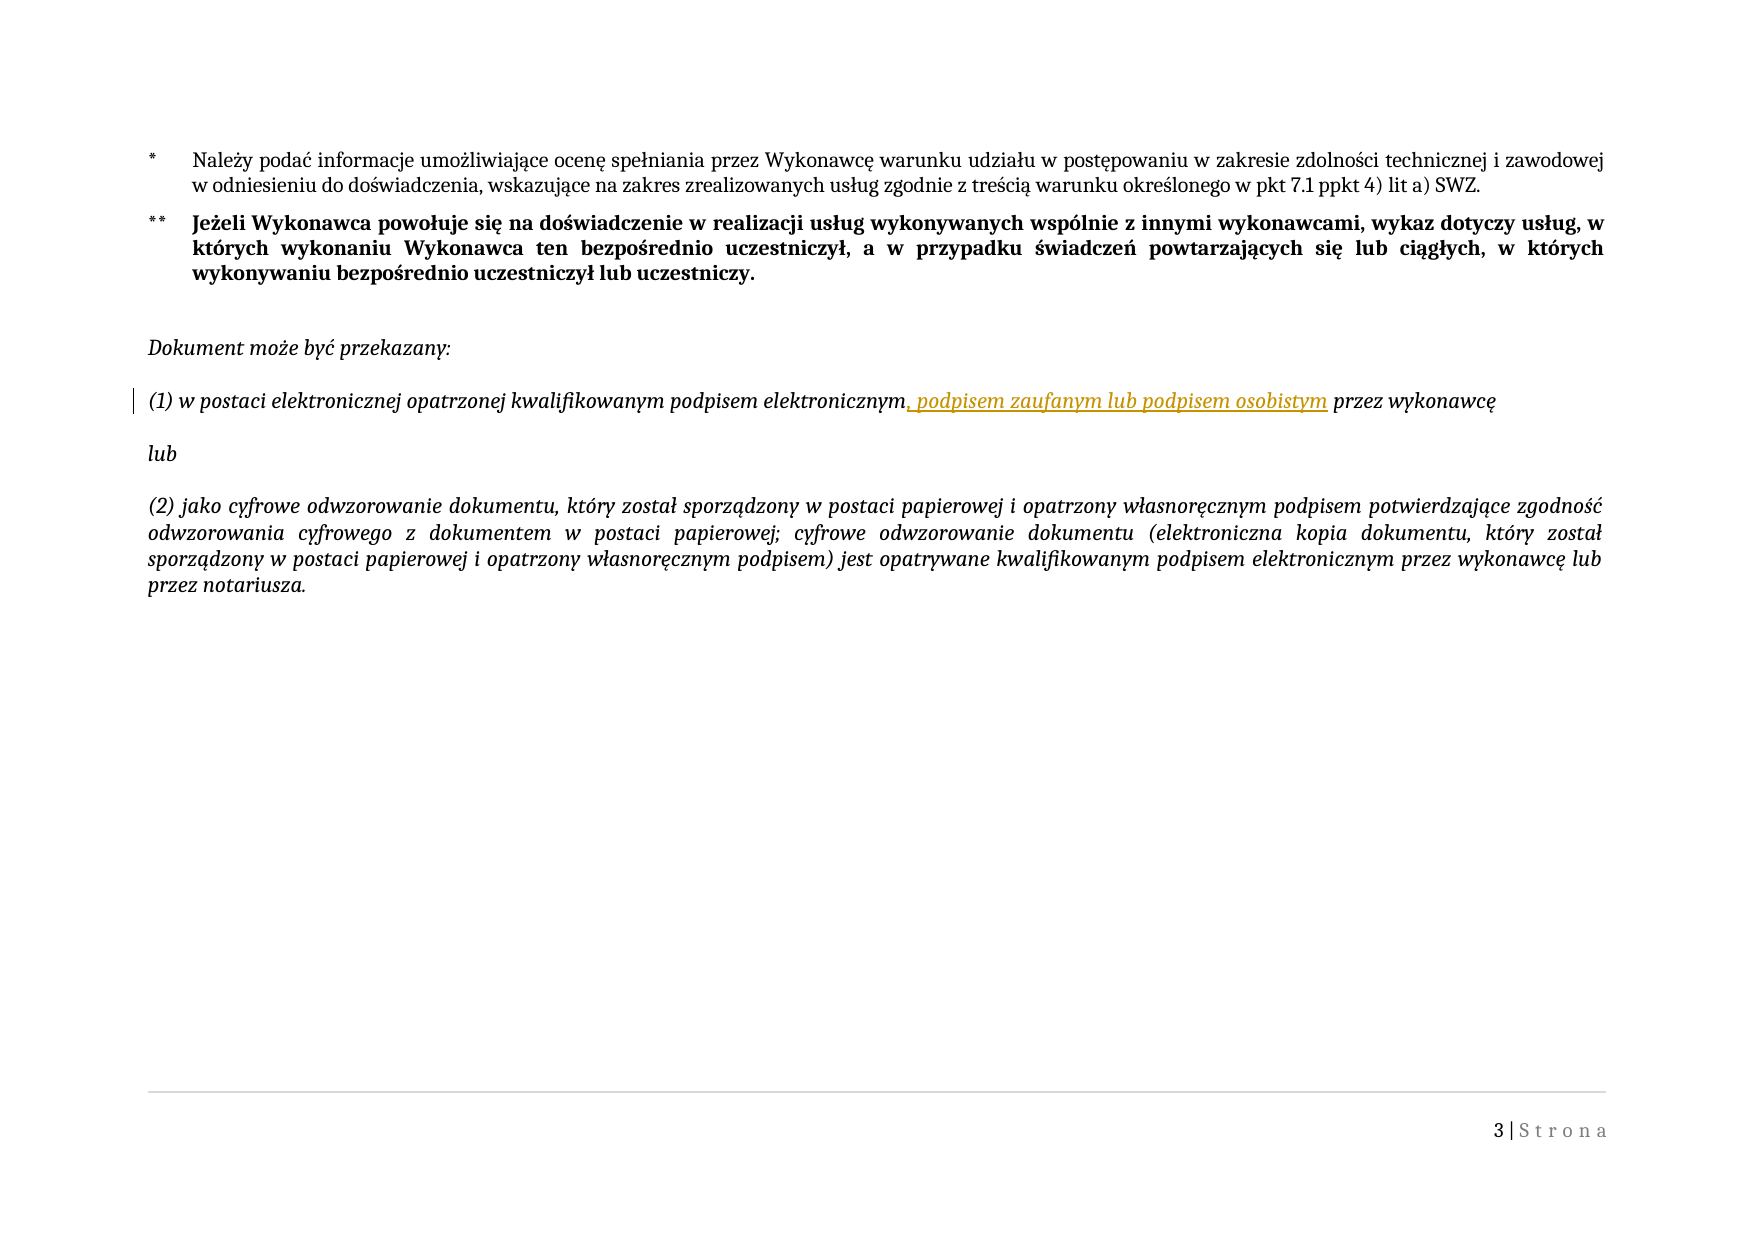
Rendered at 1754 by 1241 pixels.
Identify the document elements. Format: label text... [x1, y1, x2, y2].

text Dokument może być przekazany: (1) w postaci elektronicznej opatrzonej kwalifikowanym podpisem elektronicznym przez wykonawcę lub (2) jako cyfrowe odwzorowanie dokumentu, który został sporządzony w postaci papierowej i opatrzony własnoręcznym podpisem potwierdzające zgodność odwzorowania cyfrowego z dokumentem w postaci papierowej; cyfrowe odwzorowanie dokumentu (elektroniczna kopia dokumentu, który został sporządzony w postaci papierowej i opatrzony własnoręcznym podpisem) jest opatrywane kwalifikowanym podpisem elektronicznym przez wykonawcę lub przez notariusza. [148, 335, 1606, 599]
text * Należy podać informacje umożliwiające ocenę spełniania przez Wykonawcę warunku udziału w postępowaniu w zakresie zdolności technicznej i zawodowej w odniesieniu do doświadczenia, wskazujące na zakres zrealizowanych usług zgodnie z treścią warunku określonego w pkt 7.1 ppkt 4) lit a) SWZ. [148, 148, 1606, 198]
text ** Jeżeli Wykonawca powołuje się na doświadczenie w realizacji usług wykonywanych wspólnie z innymi wykonawcami, wykaz dotyczy usług, w których wykonaniu Wykonawca ten bezpośrednio uczestniczył, a w przypadku świadczeń powtarzających się lub ciągłych, w których wykonywaniu bezpośrednio uczestniczył lub uczestniczy. [148, 211, 1606, 286]
